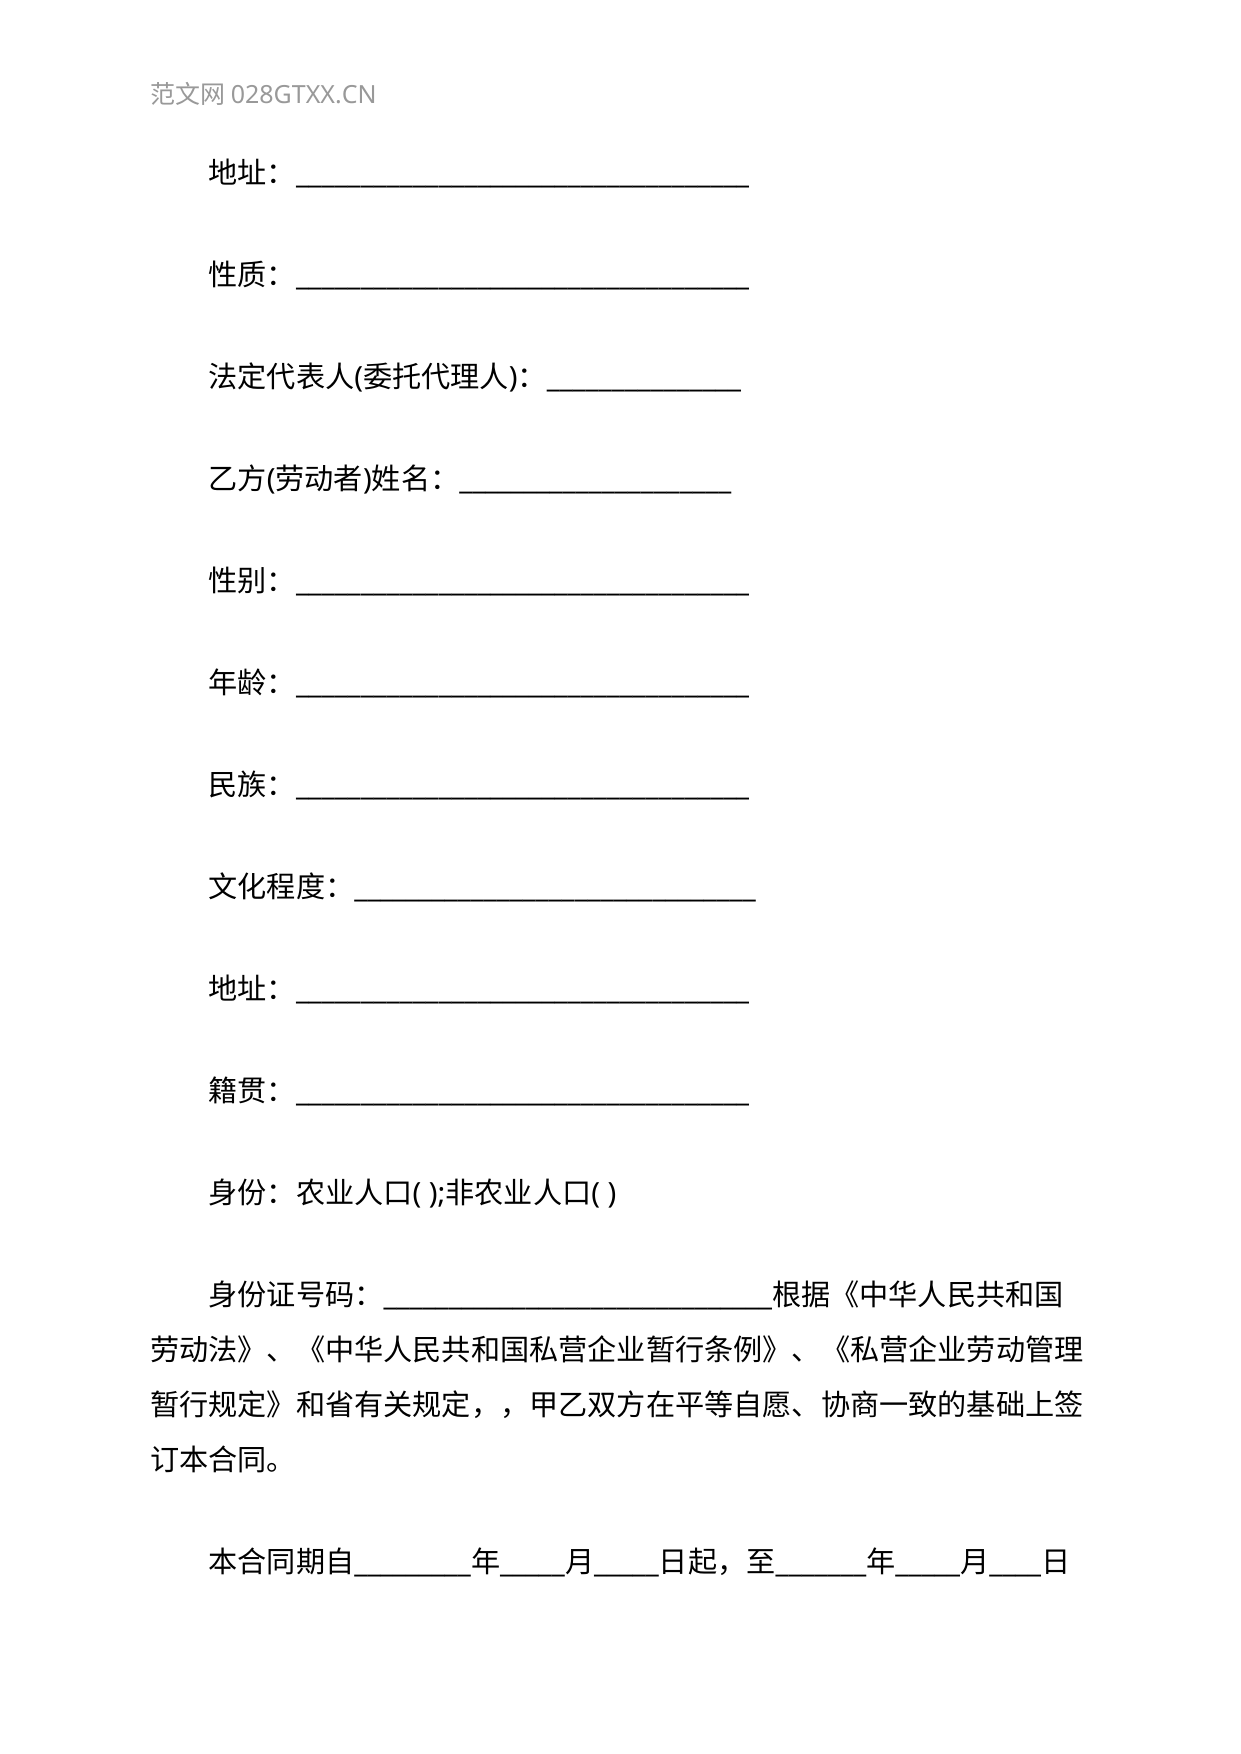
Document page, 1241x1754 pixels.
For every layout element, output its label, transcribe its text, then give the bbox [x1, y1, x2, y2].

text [150, 1538, 1090, 1581]
text 性质：___________________________________ [150, 252, 1090, 294]
text 乙方(劳动者)姓名：_____________________ [150, 456, 1090, 498]
text 地址：___________________________________ [150, 966, 1090, 1008]
text 身份：农业人口( );非农业人口( ) [150, 1170, 1090, 1212]
text 性别：___________________________________ [150, 558, 1090, 600]
text 法定代表人(委托代理人)：_______________ [150, 354, 1090, 396]
text 身份证号码：______________________________根据《中华人民共和国劳动法》、《中华人民共和国私营企业暂行条例》、《私营企业劳动管理暂行规定》和省有关规定，，甲乙双方在平等自愿、协商一致的基础上签订本合同。 [150, 1272, 1090, 1479]
text 民族：___________________________________ [150, 762, 1090, 804]
text 籍贯：___________________________________ [150, 1068, 1090, 1110]
text 地址：___________________________________ [150, 150, 1090, 192]
text 年龄：___________________________________ [150, 660, 1090, 702]
text 文化程度：_______________________________ [150, 864, 1090, 906]
